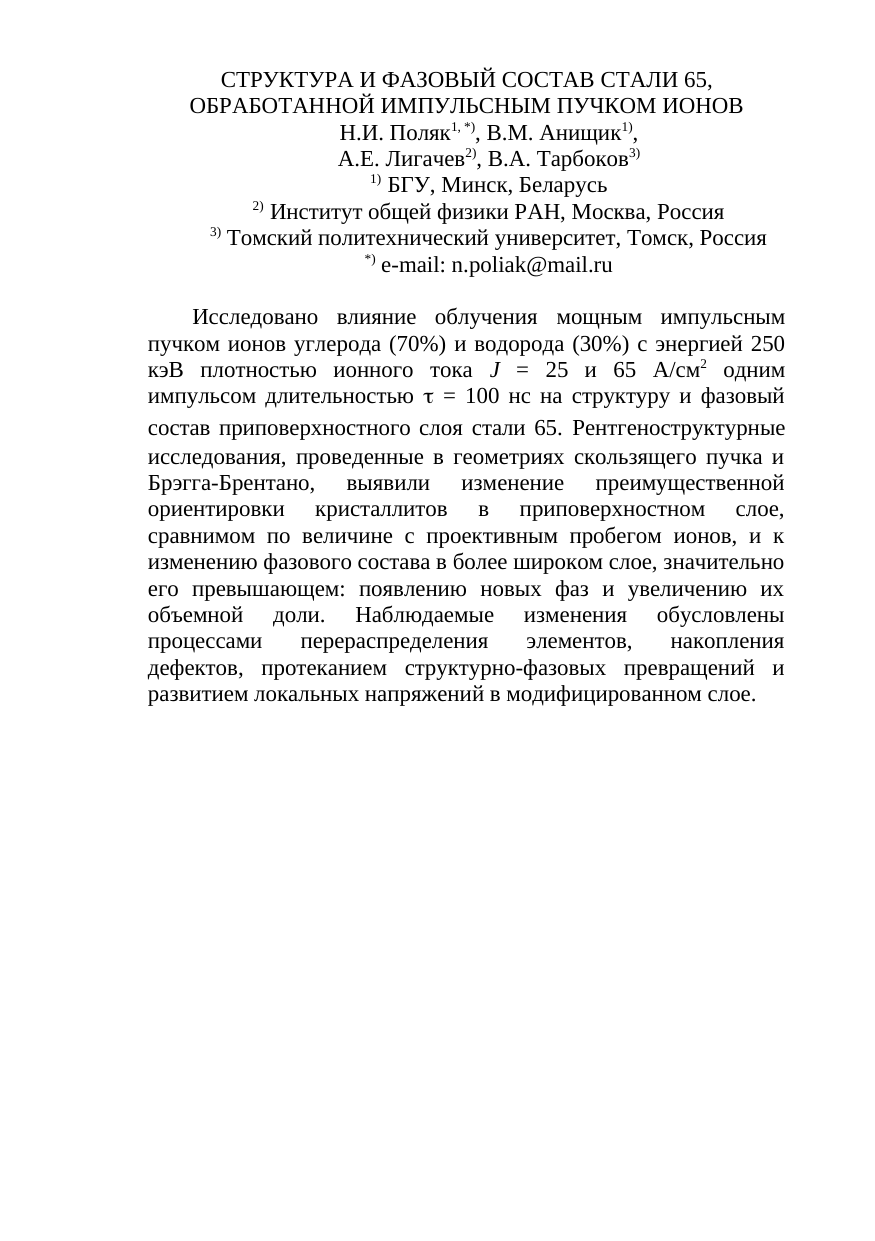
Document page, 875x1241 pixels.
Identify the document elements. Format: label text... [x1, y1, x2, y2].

text ОБРАБОТАННОЙ ИМПУЛЬСНЫМ ПУЧКОМ ИОНОВ [148, 92, 785, 119]
text Исследовано влияние облучения мощным импульсным пучком ионов углерода (70%) и водорода (30%) с энергией 250 кэВ плотностью ионного тока J = 25 и 65 A/см2 одним импульсом длительностью = 100 нс на структуру и фазовый состав приповерхностного слоя стали 65. Рентгеноструктурные исследования, проведенные в геометриях скользящего пучка и Брэгга-Брентано, выявили изменение преимущественной ориентировки кристаллитов в приповерхностном слое, сравнимом по величине с проективным пробегом ионов, и к изменению фазового состава в более широком слое, значительно его превышающем: появлению новых фаз и увеличению их объемной доли. Наблюдаемые изменения обусловлены процессами перераспределения элементов, накопления дефектов, протеканием структурно-фазовых превращений и развитием локальных напряжений в модифицированном слое. [148, 303, 785, 706]
text *) e-mail: n.poliak@mail.ru [148, 251, 785, 277]
text 3) Томский политехнический университет, Томск, Россия [148, 224, 785, 251]
text А.Е. Лигачев2), В.А. Тарбоков3) [148, 145, 785, 172]
text 1) БГУ, Минск, Беларусь [148, 172, 785, 198]
text 2) Институт общей физики РАН, Москва, Россия [148, 198, 785, 224]
text Н.И. Поляк1, *), В.М. Анищик1), [148, 119, 785, 145]
text СТРУКТУРА И ФАЗОВЫЙ СОСТАВ СТАЛИ 65, [148, 66, 785, 92]
